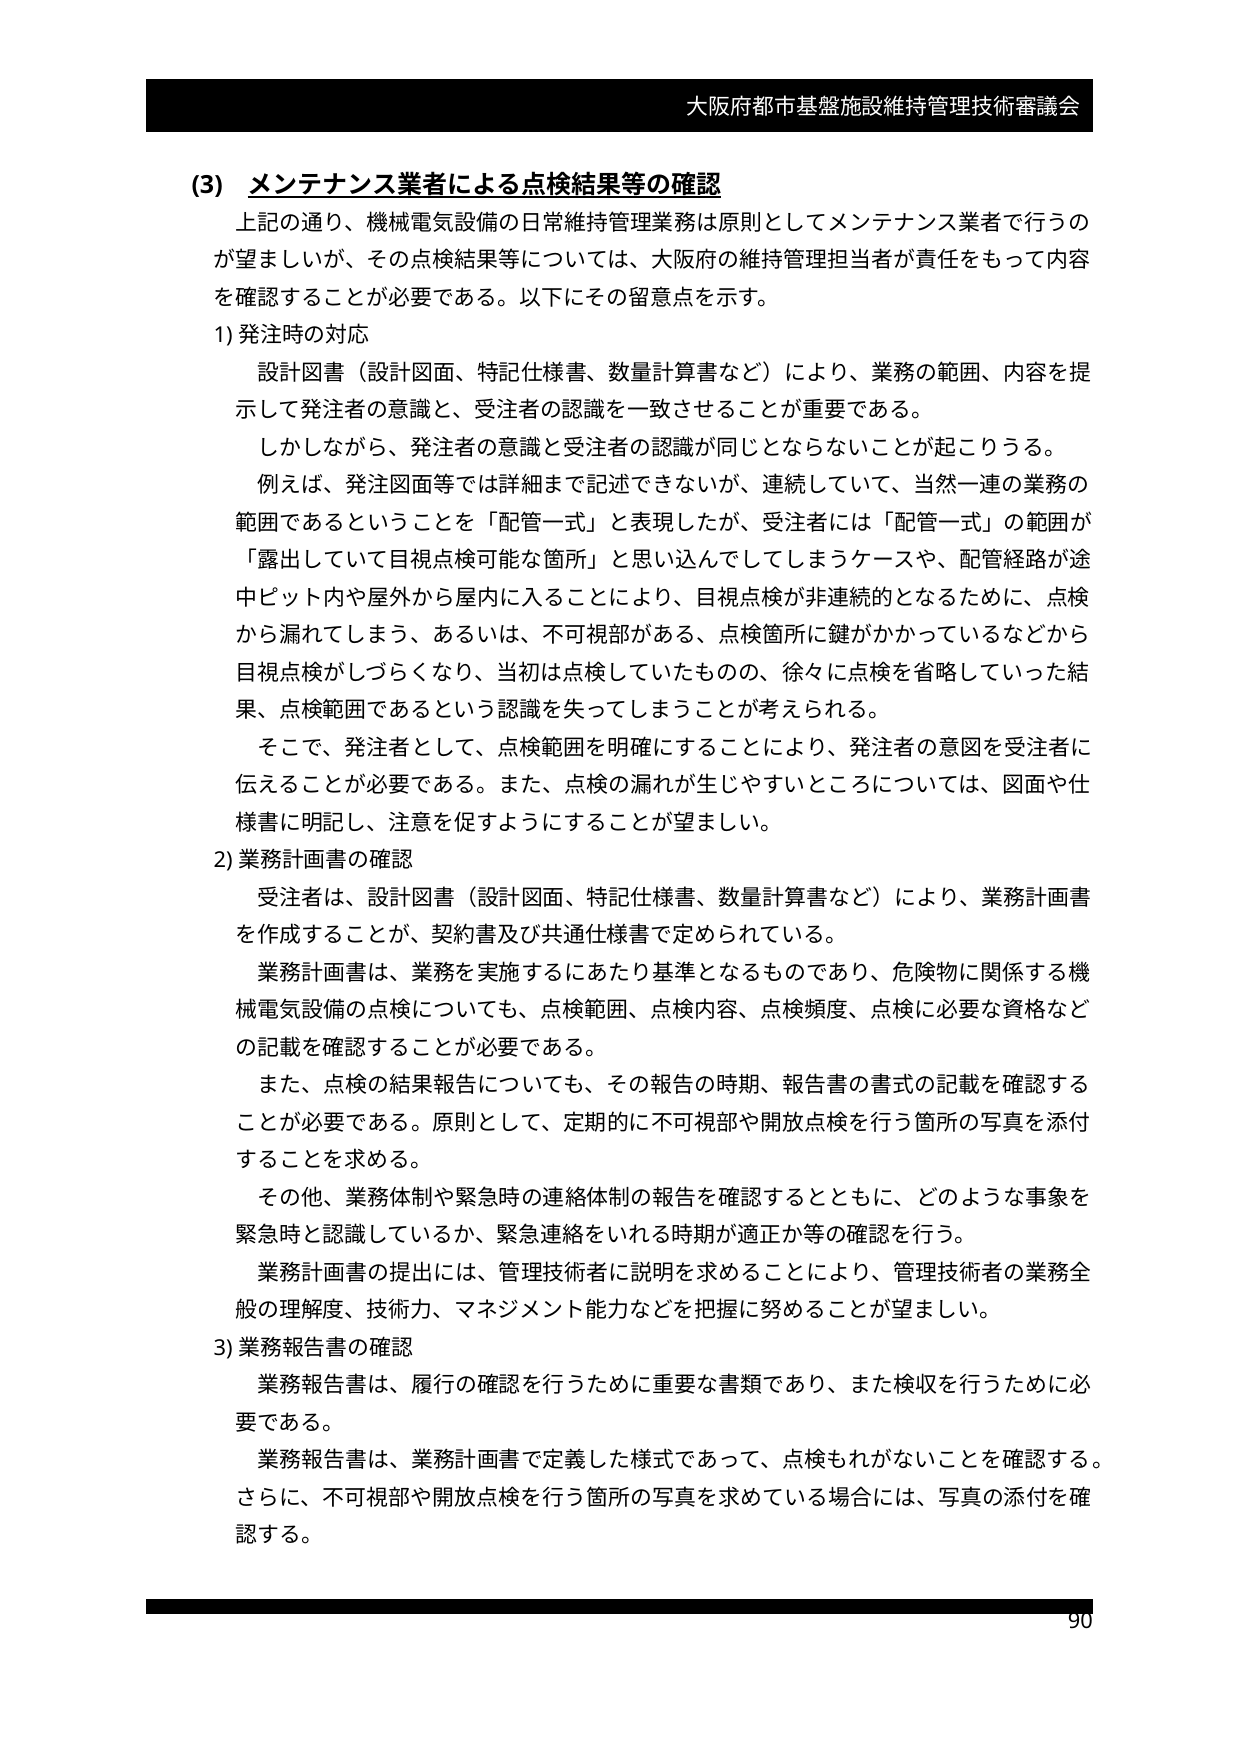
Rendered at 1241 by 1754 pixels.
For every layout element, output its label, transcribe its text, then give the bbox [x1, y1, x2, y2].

text その他、業務体制や緊急時の連絡体制の報告を確認するとともに、どのような事象を緊急時と認識しているか、緊急連絡をいれる時期が適正か等の確認を行う。 [235, 1177, 1092, 1252]
text しかしながら、発注者の意識と受注者の認識が同じとならないことが起こりうる。 [235, 427, 1092, 464]
text そこで、発注者として、点検範囲を明確にすることにより、発注者の意図を受注者に伝えることが必要である。また、点検の漏れが生じやすいところについては、図面や仕様書に明記し、注意を促すようにすることが望ましい。 [235, 727, 1092, 839]
text 業務計画書は、業務を実施するにあたり基準となるものであり、危険物に関係する機械電気設備の点検についても、点検範囲、点検内容、点検頻度、点検に必要な資格などの記載を確認することが必要である。 [235, 952, 1092, 1064]
text 上記の通り、機械電気設備の日常維持管理業務は原則としてメンテナンス業者で行うのが望ましいが、その点検結果等については、大阪府の維持管理担当者が責任をもって内容を確認することが必要である。以下にその留意点を示す。 [213, 202, 1092, 314]
text 1) 発注時の対応 [213, 314, 1092, 352]
subtitle メンテナンス業者による点検結果等の確認 [191, 164, 1092, 202]
text 受注者は、設計図書（設計図面、特記仕様書、数量計算書など）により、業務計画書を作成することが、契約書及び共通仕様書で定められている。 [235, 877, 1092, 952]
text 例えば、発注図面等では詳細まで記述できないが、連続していて、当然一連の業務の範囲であるということを「配管一式」と表現したが、受注者には「配管一式」の範囲が「露出していて目視点検可能な箇所」と思い込んでしてしまうケースや、配管経路が途中ピット内や屋外から屋内に入ることにより、目視点検が非連続的となるために、点検から漏れてしまう、あるいは、不可視部がある、点検箇所に鍵がかかっているなどから目視点検がしづらくなり、当初は点検していたものの、徐々に点検を省略していった結果、点検範囲であるという認識を失ってしまうことが考えられる。 [235, 464, 1092, 727]
text 2) 業務計画書の確認 [213, 839, 1092, 877]
text 3) 業務報告書の確認 [213, 1327, 1092, 1364]
text 業務報告書は、業務計画書で定義した様式であって、点検もれがないことを確認する。さらに、不可視部や開放点検を行う箇所の写真を求めている場合には、写真の添付を確認する。 [235, 1439, 1092, 1552]
text 業務報告書は、履行の確認を行うために重要な書類であり、また検収を行うために必要である。 [235, 1364, 1092, 1439]
text 業務計画書の提出には、管理技術者に説明を求めることにより、管理技術者の業務全般の理解度、技術力、マネジメント能力などを把握に努めることが望ましい。 [235, 1252, 1092, 1327]
text また、点検の結果報告についても、その報告の時期、報告書の書式の記載を確認することが必要である。原則として、定期的に不可視部や開放点検を行う箇所の写真を添付することを求める。 [235, 1064, 1092, 1177]
text 設計図書（設計図面、特記仕様書、数量計算書など）により、業務の範囲、内容を提示して発注者の意識と、受注者の認識を一致させることが重要である。 [235, 352, 1092, 427]
